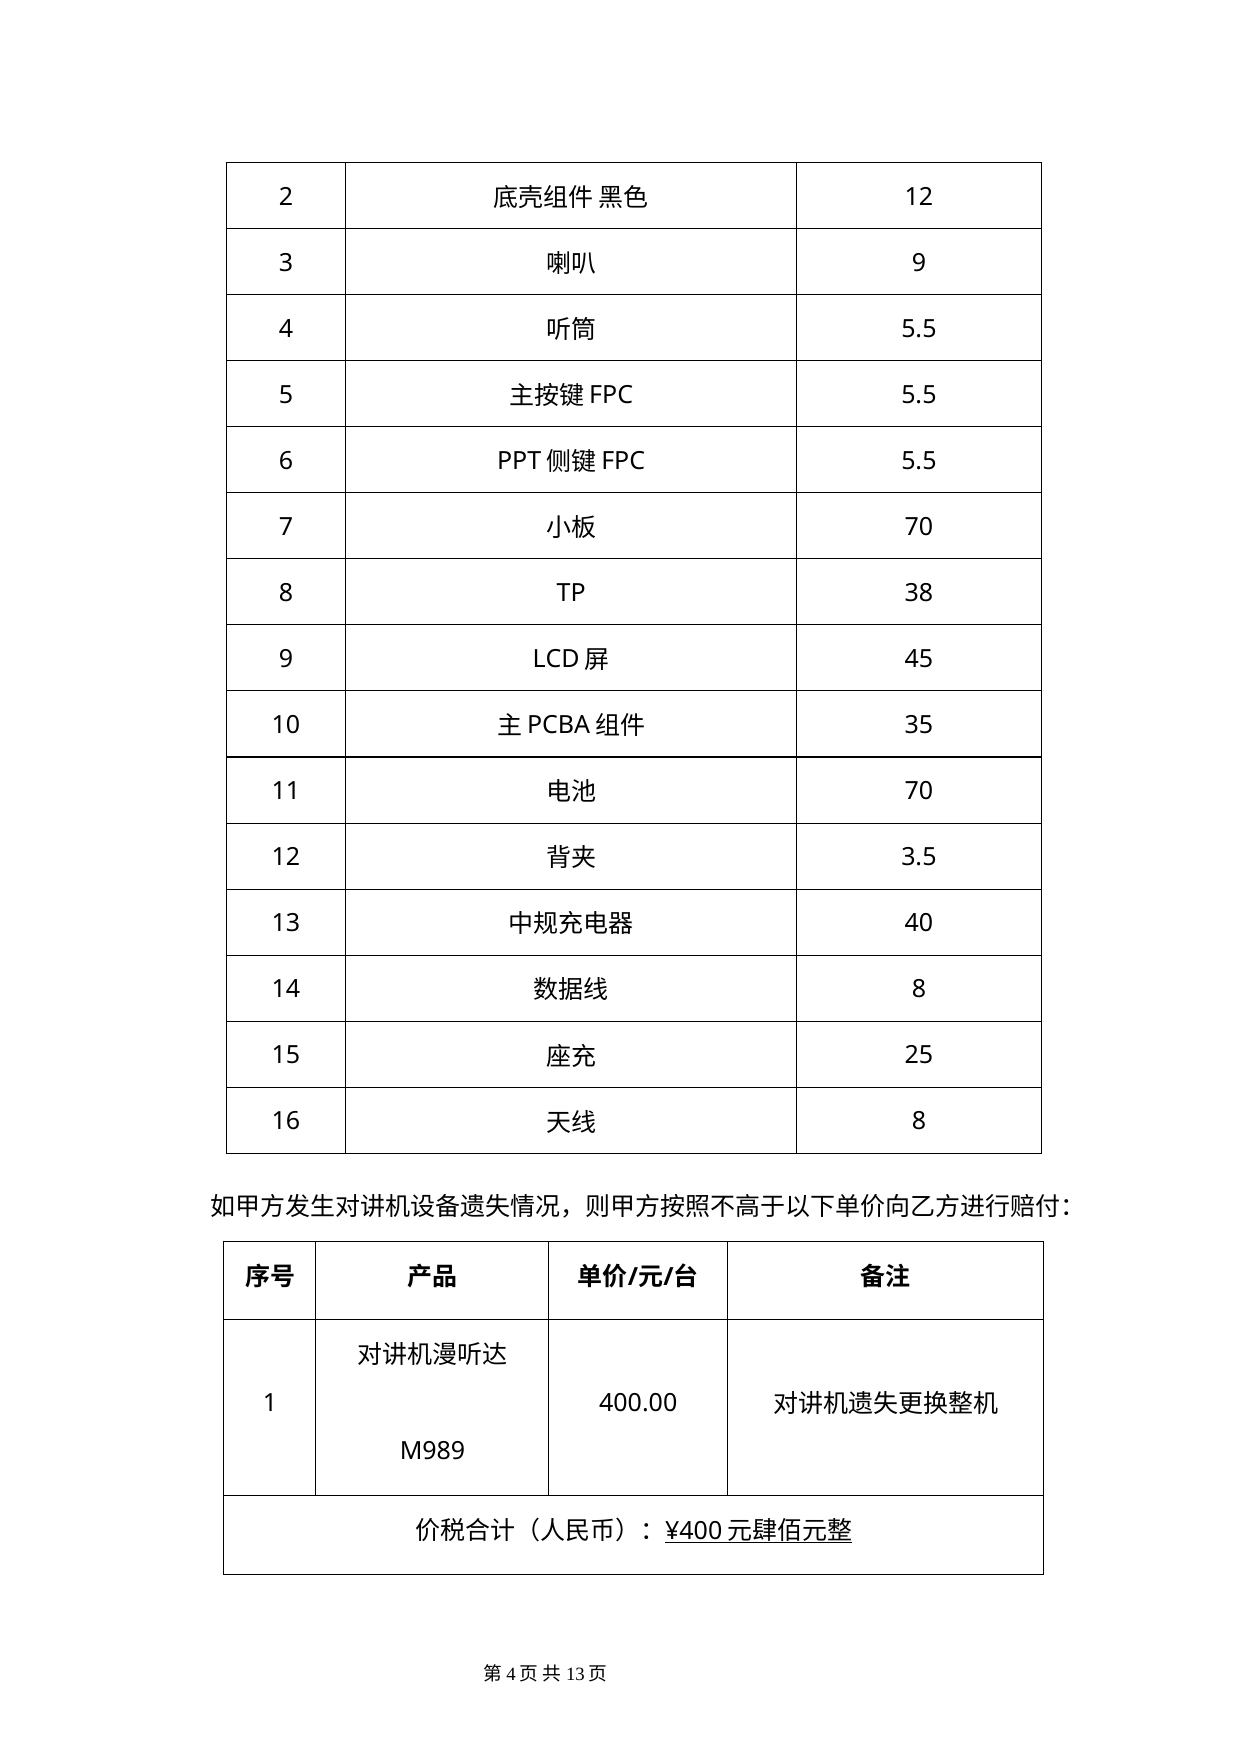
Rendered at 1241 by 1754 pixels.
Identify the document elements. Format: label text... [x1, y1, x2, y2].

table_cell 11 [227, 758, 345, 822]
table_cell 5.5 [797, 295, 1041, 360]
table_cell 5.5 [797, 361, 1041, 426]
table_cell 中规充电器 [346, 890, 796, 954]
table_cell 15 [227, 1022, 345, 1087]
table_cell 4 [227, 295, 345, 360]
table_cell 5 [227, 361, 345, 426]
table_cell 天线 [346, 1088, 796, 1153]
table_cell 12 [227, 824, 345, 888]
table_cell 40 [797, 890, 1041, 954]
table_cell LCD屏 [346, 625, 796, 690]
table_cell 10 [227, 691, 345, 756]
table_header 产品 [316, 1242, 548, 1319]
table_cell 底壳组件 黑色 [346, 163, 796, 228]
table_cell 12 [797, 163, 1041, 228]
table_cell 3.5 [797, 824, 1041, 888]
table_cell 70 [797, 758, 1041, 822]
table_cell 8 [797, 1088, 1041, 1153]
table_cell 70 [797, 493, 1041, 558]
table_cell 38 [797, 559, 1041, 624]
table_cell 主按键FPC [346, 361, 796, 426]
table_cell 25 [797, 1022, 1041, 1087]
table_cell 3 [227, 229, 345, 294]
table_header 单价/元/台 [549, 1242, 727, 1319]
table_cell 背夹 [346, 824, 796, 888]
table_cell 9 [797, 229, 1041, 294]
table_cell 主PCBA组件 [346, 691, 796, 756]
table_cell 2 [227, 163, 345, 228]
table_cell PPT侧键FPC [346, 427, 796, 492]
table_header 序号 [224, 1242, 315, 1319]
table_cell 座充 [346, 1022, 796, 1087]
table_cell 14 [227, 956, 345, 1021]
table_cell 1 [224, 1320, 315, 1495]
table_cell 16 [227, 1088, 345, 1153]
table_cell 400.00 [549, 1320, 727, 1495]
table_cell 6 [227, 427, 345, 492]
table_cell TP [346, 559, 796, 624]
table_cell 8 [227, 559, 345, 624]
table_cell 8 [797, 956, 1041, 1021]
table_cell 对讲机漫听达M989 [316, 1320, 548, 1495]
table_cell 9 [227, 625, 345, 690]
table_cell 7 [227, 493, 345, 558]
table_cell 45 [797, 625, 1041, 690]
table_cell 35 [797, 691, 1041, 756]
table_cell 喇叭 [346, 229, 796, 294]
table_header 备注 [728, 1242, 1043, 1319]
table_cell 数据线 [346, 956, 796, 1021]
table_cell 13 [227, 890, 345, 954]
table_cell 小板 [346, 493, 796, 558]
table_cell 电池 [346, 758, 796, 822]
table_cell 对讲机遗失更换整机 [728, 1320, 1043, 1495]
table_cell 价税合计（人民币）：¥400元肆佰元整 [224, 1496, 1043, 1574]
text 如甲方发生对讲机设备遗失情况，则甲方按照不高于以下单价向乙方进行赔付： [161, 1186, 1106, 1222]
table_cell 5.5 [797, 427, 1041, 492]
table_cell 听筒 [346, 295, 796, 360]
